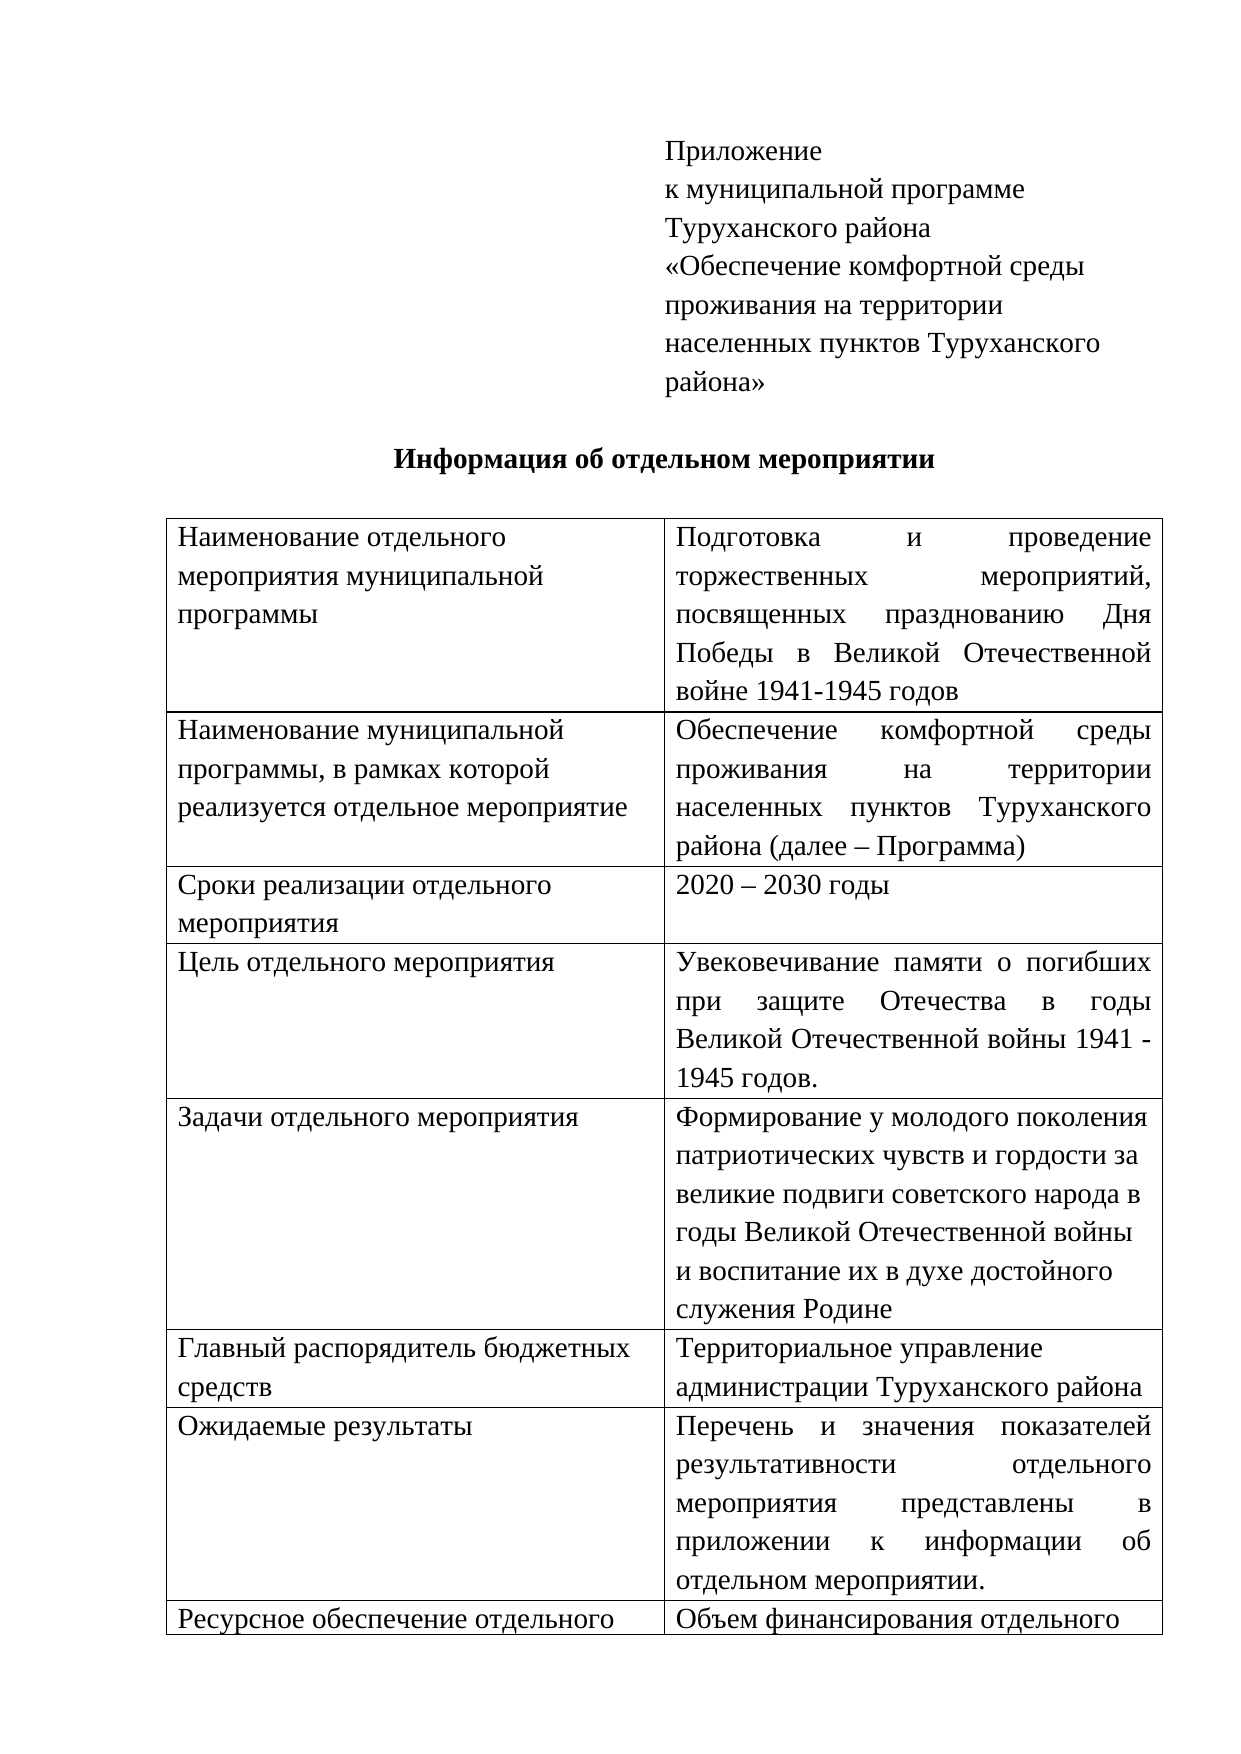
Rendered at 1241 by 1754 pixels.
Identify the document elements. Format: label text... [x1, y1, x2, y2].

table_header Наименование отдельного мероприятия муниципальной программы [167, 519, 664, 711]
table_cell Территориальное управление администрации Туруханского района [665, 1330, 1162, 1407]
table_cell Формирование у молодого поколения патриотических чувств и гордости за великие подвиги советского народа в годы Великой Отечественной войны и воспитание их в духе достойного служения Родине [665, 1099, 1162, 1329]
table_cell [665, 1601, 1162, 1634]
table_cell Главный распорядитель бюджетных средств [167, 1330, 664, 1407]
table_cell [167, 1601, 664, 1634]
table_cell Обеспечение комфортной среды проживания на территории населенных пунктов Туруханского района (далее – Программа) [665, 713, 1162, 866]
title «Обеспечение комфортной среды проживания на территории населенных пунктов Туруханского района» [664, 248, 1152, 398]
table_cell 2020 – 2030 годы [665, 867, 1162, 943]
table_cell Ожидаемые результаты [167, 1408, 664, 1600]
table_cell Цель отдельного мероприятия [167, 944, 664, 1098]
title Приложение [664, 133, 1152, 166]
table_header Подготовка и проведение торжественных мероприятий, посвященных празднованию Дня Победы в Великой Отечественной войне 1941-1945 годов [665, 519, 1162, 711]
table_cell Задачи отдельного мероприятия [167, 1099, 664, 1329]
text Информация об отдельном мероприятии [177, 441, 1152, 475]
table_cell Сроки реализации отдельного мероприятия [167, 867, 664, 943]
table_cell Наименование муниципальной программы, в рамках которой реализуется отдельное мероприятие [167, 713, 664, 866]
table_cell Увековечивание памяти о погибших при защите Отечества в годы Великой Отечественной войны 1941 - 1945 годов. [665, 944, 1162, 1098]
table_cell Перечень и значения показателей результативности отдельного мероприятия представлены в приложении к информации об отдельном мероприятии. [665, 1408, 1162, 1600]
title к муниципальной программе Туруханского района [664, 171, 1152, 243]
